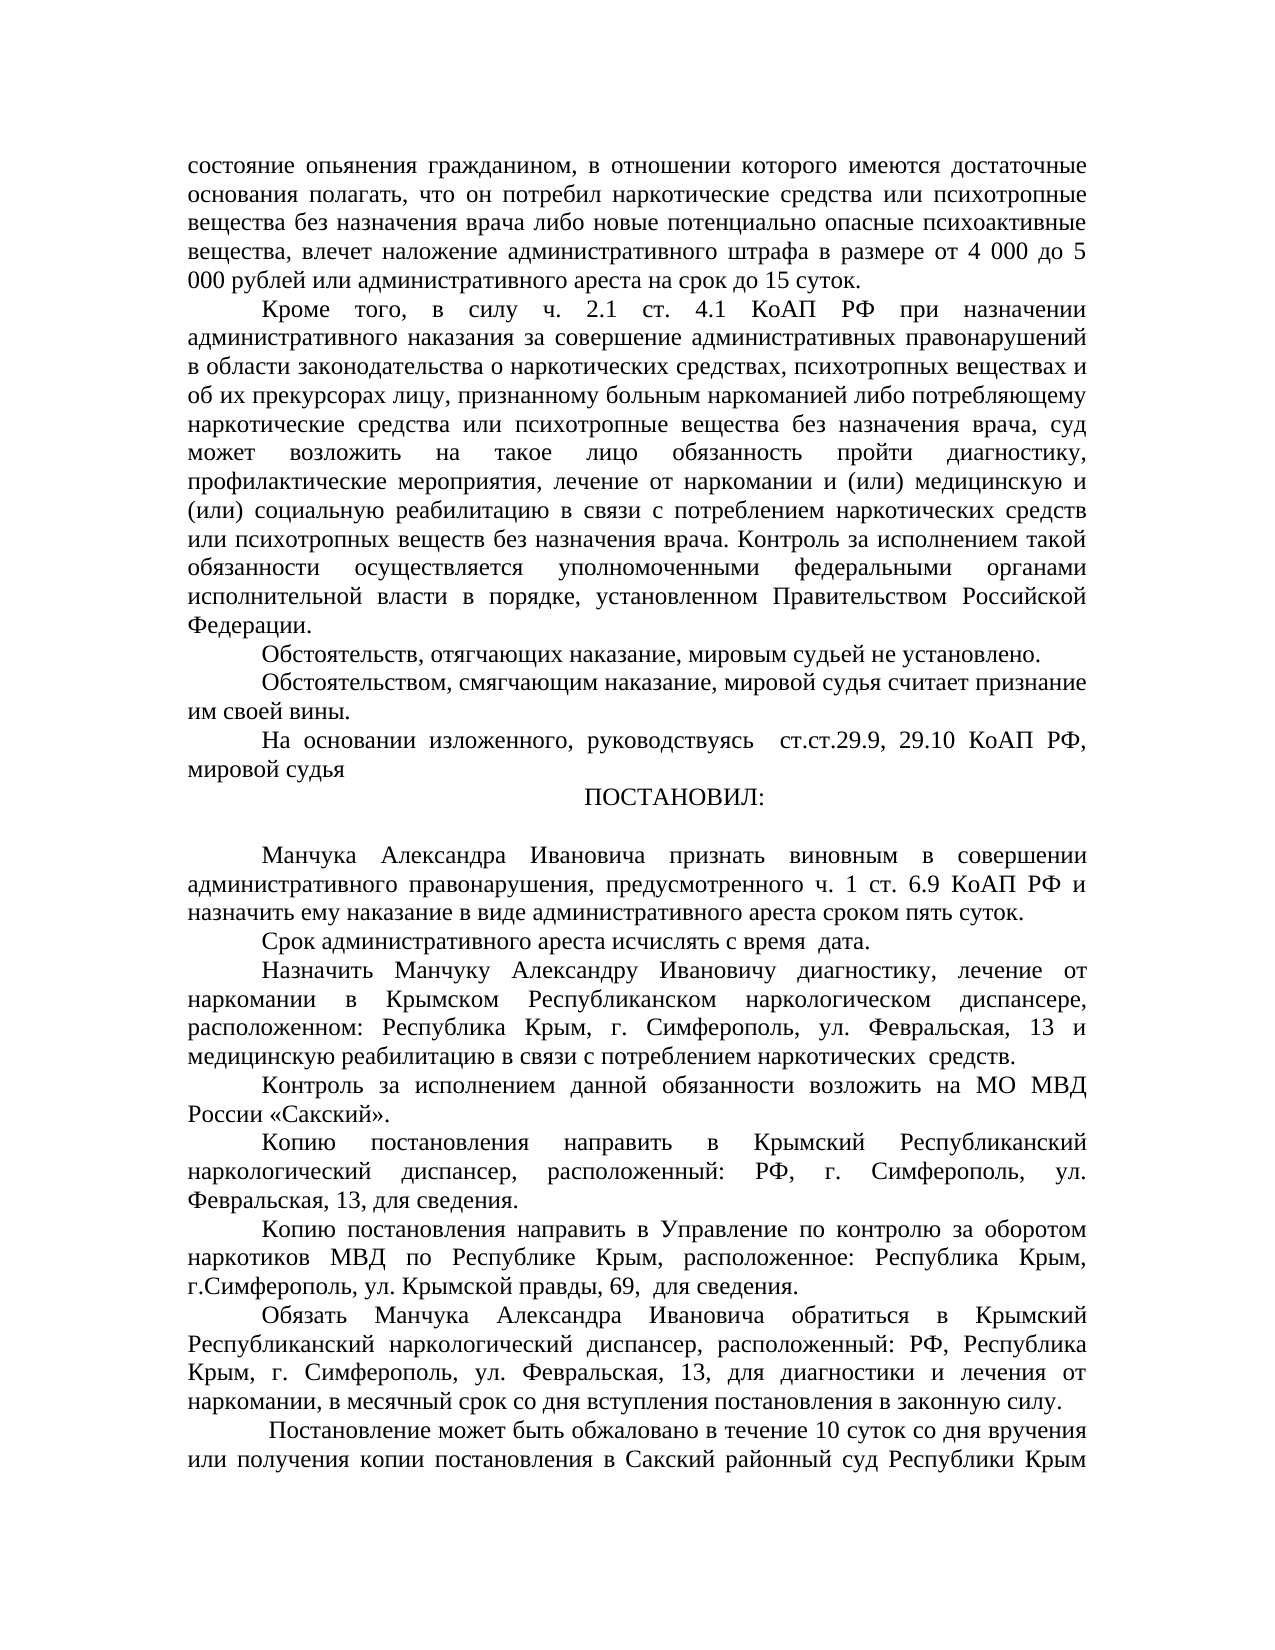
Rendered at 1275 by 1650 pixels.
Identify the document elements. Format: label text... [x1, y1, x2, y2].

text Обязать Манчука Александра Ивановича обратиться в Крымский Республиканский наркологический диспансер, расположенный: РФ, Республика Крым, г. Симферополь, ул. Февральская, 13, для диагностики и лечения от наркомании, в месячный срок со дня вступления постановления в законную силу. [187, 1300, 1087, 1415]
text Назначить Манчуку Александру Ивановичу диагностику, лечение от наркомании в Крымском Республиканском наркологическом диспансере, расположенном: Республика Крым, г. Симферополь, ул. Февральская, 13 и медицинскую реабилитацию в связи с потреблением наркотических средств. [187, 955, 1087, 1070]
text На основании изложенного, руководствуясь ст.ст.29.9, 29.10 КоАП РФ, мировой судья [187, 725, 1087, 782]
text Контроль за исполнением данной обязанности возложить на МО МВД России «Сакский». [187, 1070, 1087, 1127]
text Манчука Александра Ивановича признать виновным в совершении административного правонарушения, предусмотренного ч. 1 ст. 6.9 КоАП РФ и назначить ему наказание в виде административного ареста сроком пять суток. [187, 840, 1087, 926]
text Копию постановления направить в Крымский Республиканский наркологический диспансер, расположенный: РФ, г. Симферополь, ул. Февральская, 13, для сведения. [187, 1127, 1087, 1214]
text Обстоятельств, отягчающих наказание, мировым судьей не установлено. [187, 639, 1087, 667]
text Обстоятельством, смягчающим наказание, мировой судья считает признание им своей вины. [187, 667, 1087, 725]
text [187, 1415, 1087, 1472]
text Кроме того, в силу ч. 2.1 ст. 4.1 КоАП РФ при назначении административного наказания за совершение административных правонарушений в области законодательства о наркотических средствах, психотропных веществах и об их прекурсорах лицу, признанному больным наркоманией либо потребляющему наркотические средства или психотропные вещества без назначения врача, суд может возложить на такое лицо обязанность пройти диагностику, профилактические мероприятия, лечение от наркомании и (или) медицинскую и (или) социальную реабилитацию в связи с потреблением наркотических средств или психотропных веществ без назначения врача. Контроль за исполнением такой обязанности осуществляется уполномоченными федеральными органами исполнительной власти в порядке, установленном Правительством Российской Федерации. [187, 294, 1087, 639]
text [187, 150, 1087, 294]
text Копию постановления направить в Управление по контролю за оборотом наркотиков МВД по Республике Крым, расположенное: Республика Крым, г.Симферополь, ул. Крымской правды, 69, для сведения. [187, 1214, 1087, 1300]
text Срок административного ареста исчислять с время дата. [187, 926, 1087, 955]
text ПОСТАНОВИЛ: [187, 782, 1087, 811]
